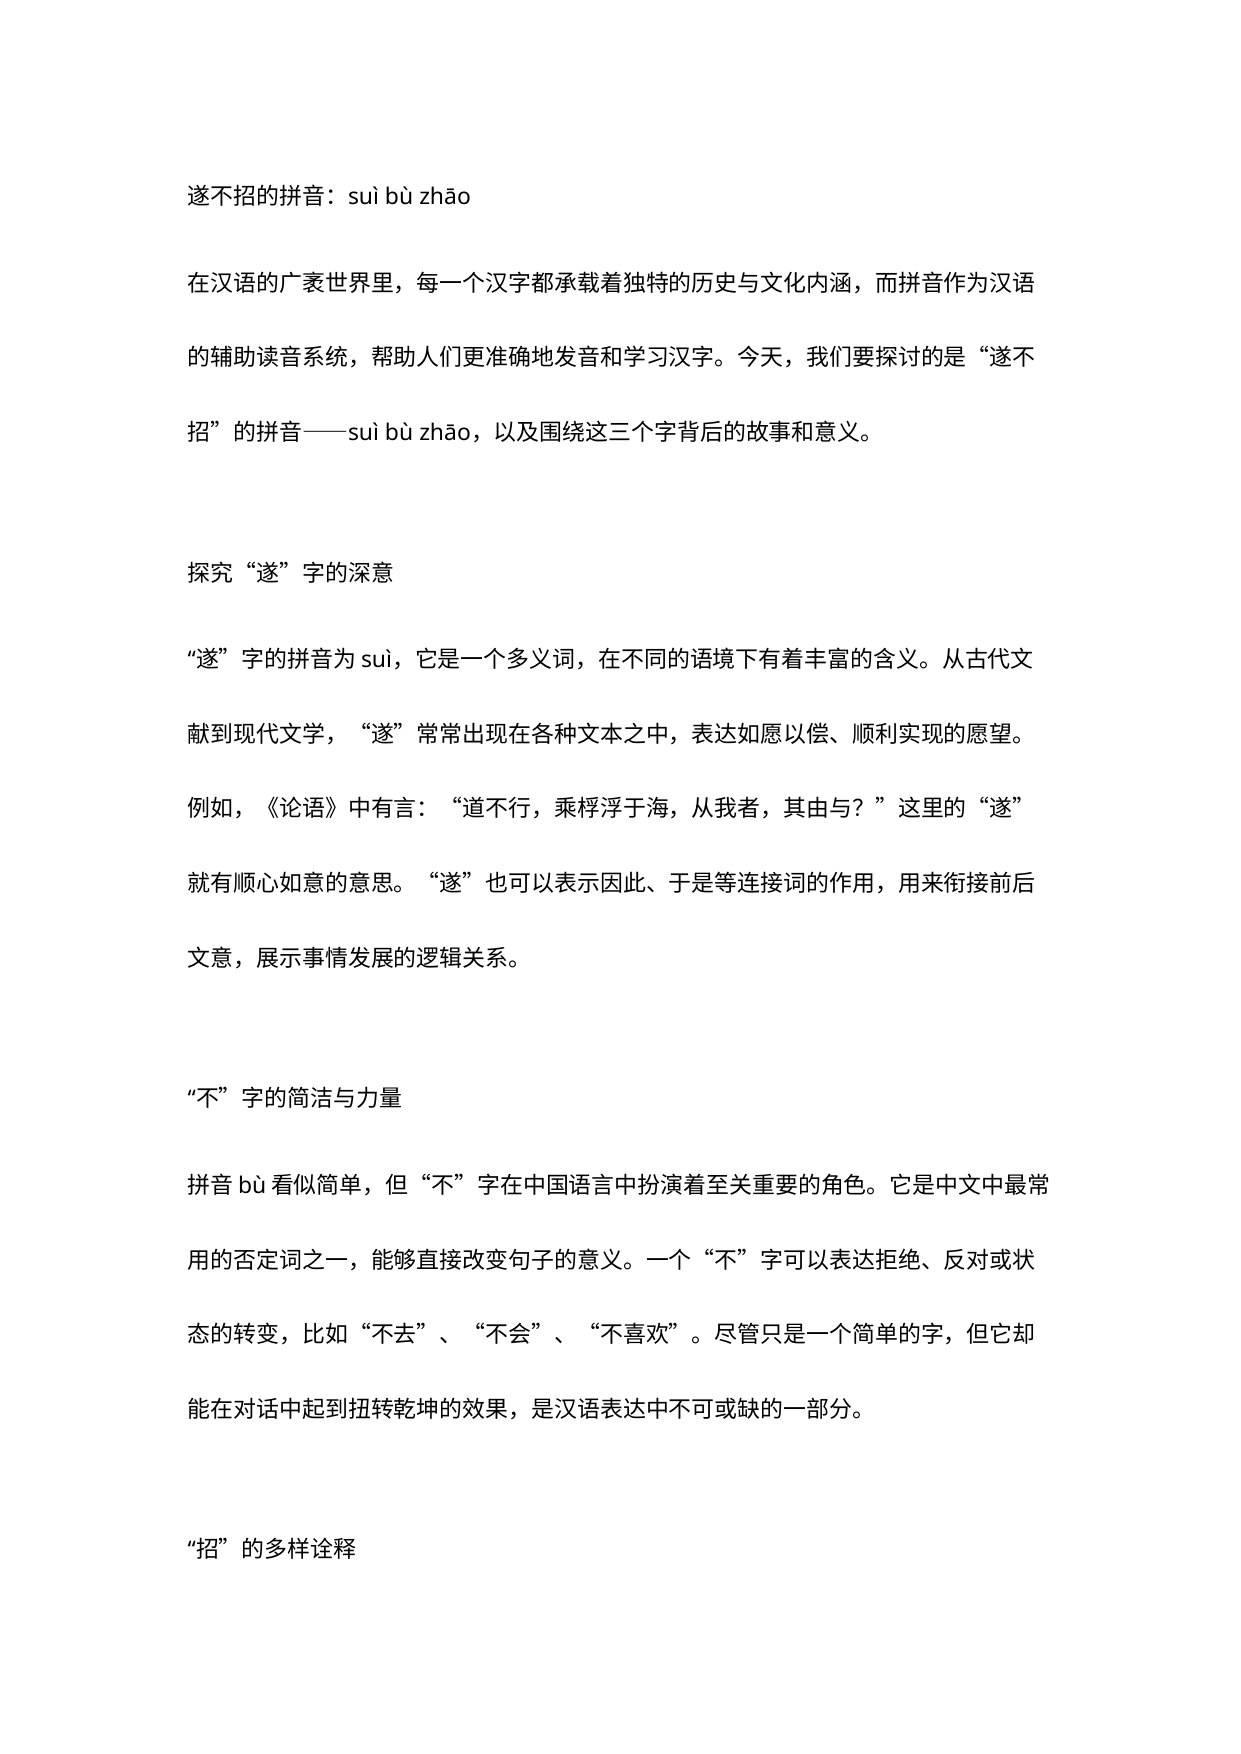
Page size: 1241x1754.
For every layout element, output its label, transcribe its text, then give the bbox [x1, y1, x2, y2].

text 拼音bù看似简单，但“不”字在中国语言中扮演着至关重要的角色。它是中文中最常用的否定词之一，能够直接改变句子的意义。一个“不”字可以表达拒绝、反对或状态的转变，比如“不去”、“不会”、“不喜欢”。尽管只是一个简单的字，但它却能在对话中起到扭转乾坤的效果，是汉语表达中不可或缺的一部分。 [187, 1151, 1053, 1440]
text “不”字的简洁与力量 [187, 1064, 1053, 1129]
text “招”的多样诠释 [187, 1515, 1053, 1580]
text 探究“遂”字的深意 [187, 538, 1053, 603]
text 遂不招的拼音：suì bù zhāo [187, 162, 1053, 227]
text 在汉语的广袤世界里，每一个汉字都承载着独特的历史与文化内涵，而拼音作为汉语的辅助读音系统，帮助人们更准确地发音和学习汉字。今天，我们要探讨的是“遂不招”的拼音——suì bù zhāo，以及围绕这三个字背后的故事和意义。 [187, 249, 1053, 463]
text “遂”字的拼音为suì，它是一个多义词，在不同的语境下有着丰富的含义。从古代文献到现代文学，“遂”常常出现在各种文本之中，表达如愿以偿、顺利实现的愿望。例如，《论语》中有言：“道不行，乘桴浮于海，从我者，其由与？”这里的“遂”就有顺心如意的意思。“遂”也可以表示因此、于是等连接词的作用，用来衔接前后文意，展示事情发展的逻辑关系。 [187, 625, 1053, 989]
